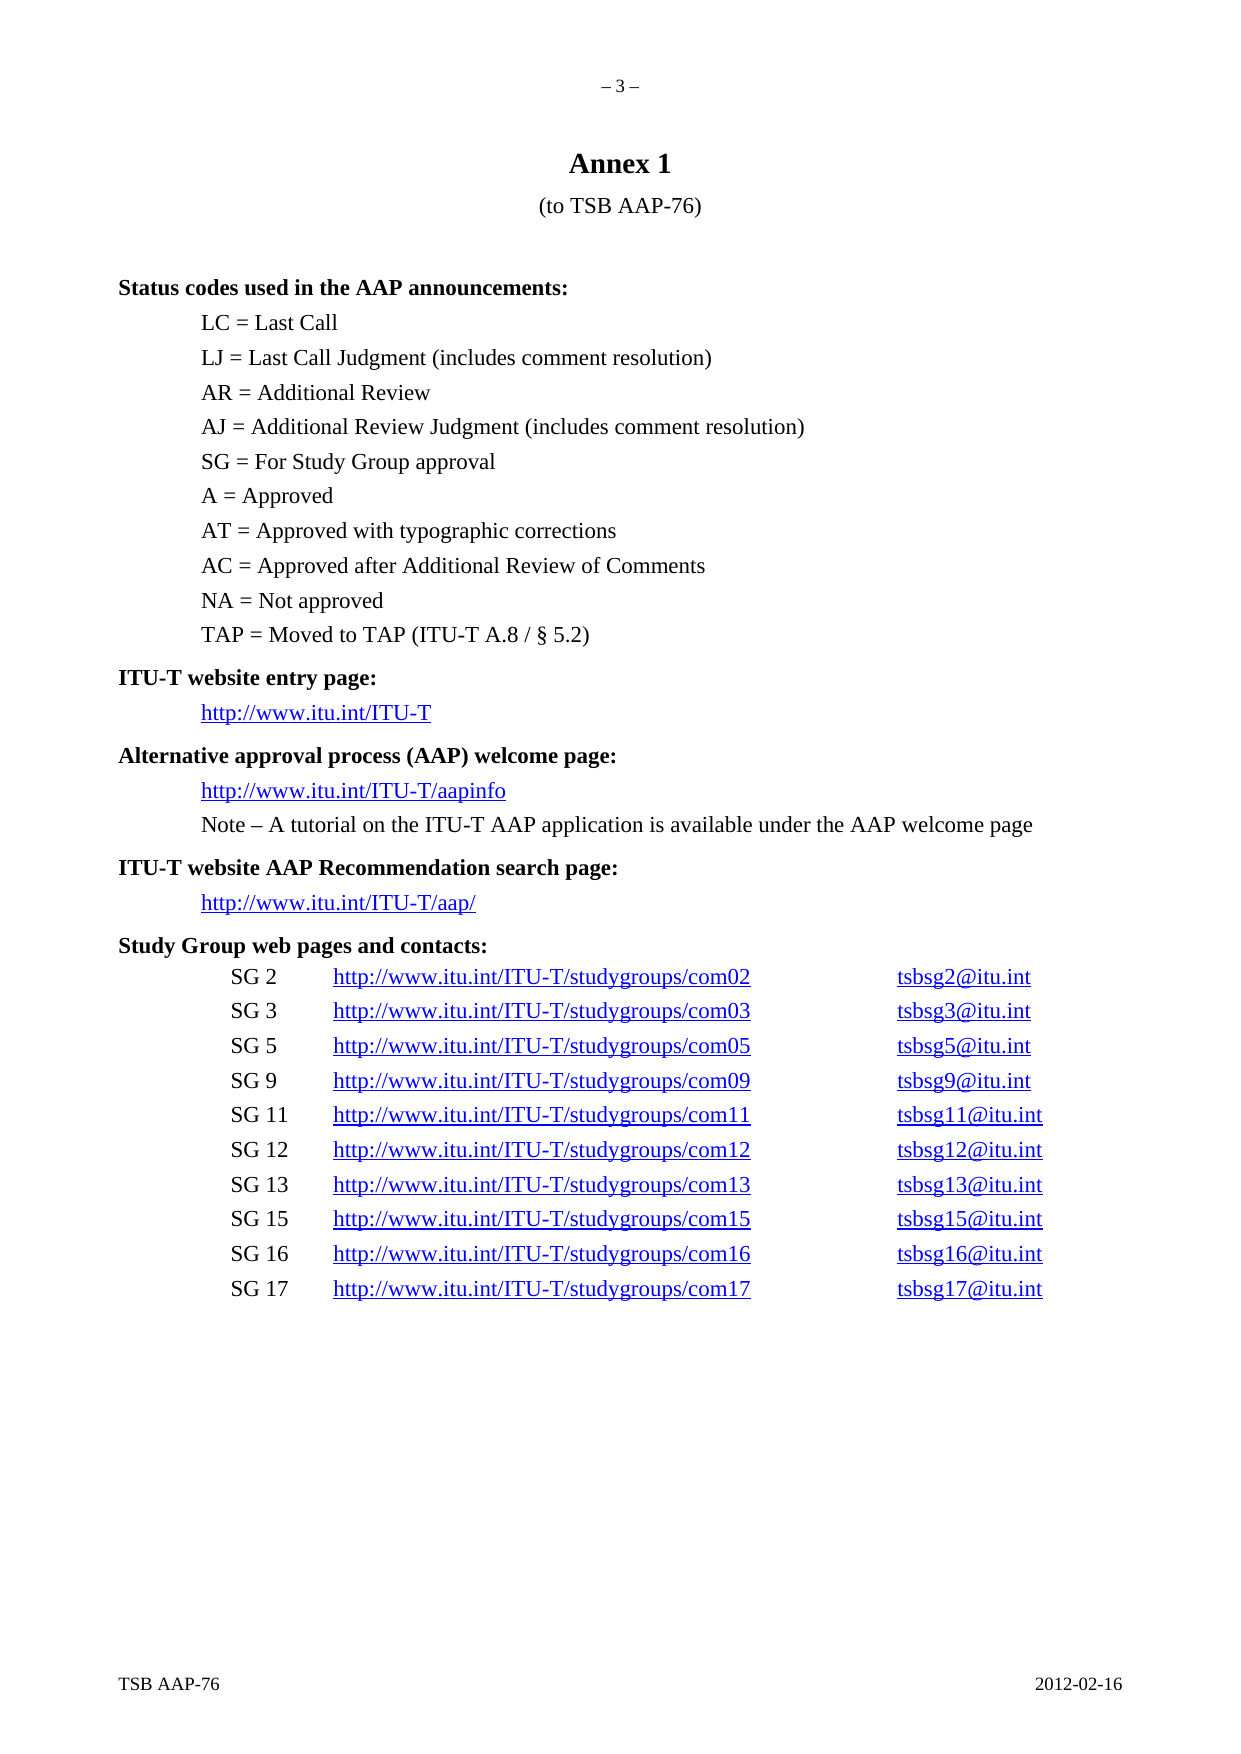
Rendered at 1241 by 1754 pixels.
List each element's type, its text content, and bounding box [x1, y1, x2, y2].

table_cell tsbsg5@itu.int [886, 1028, 1093, 1063]
text SG = For Study Group approval [201, 448, 1122, 474]
text (to TSB AAP-76) [118, 193, 1122, 219]
text Note – A tutorial on the ITU-T AAP application is available under the AAP welcome page [201, 811, 1122, 838]
table_cell tsbsg11@itu.int [886, 1097, 1093, 1132]
text AC = Approved after Additional Review of Comments [201, 552, 1122, 578]
table_cell SG 9 [219, 1063, 322, 1097]
text http://www.itu.int/ITU-T/aapinfo [201, 777, 1122, 803]
table_cell tsbsg17@itu.int [886, 1271, 1093, 1305]
text AT = Approved with typographic corrections [201, 517, 1122, 544]
text http://www.itu.int/ITU-T/aap/ [201, 889, 1122, 916]
table_cell SG 3 [219, 993, 322, 1028]
subtitle Study Group web pages and contacts: [118, 932, 1122, 958]
text LC = Last Call [201, 309, 1122, 336]
table_cell SG 5 [219, 1028, 322, 1063]
table_cell http://www.itu.int/ITU-T/studygroups/com17 [322, 1271, 886, 1305]
text A = Approved [201, 483, 1122, 509]
table_cell tsbsg15@itu.int [886, 1201, 1093, 1236]
subtitle Alternative approval process (AAP) welcome page: [118, 742, 1122, 768]
table_header http://www.itu.int/ITU-T/studygroups/com02 [322, 959, 886, 993]
table_cell tsbsg9@itu.int [886, 1063, 1093, 1097]
table_cell SG 17 [219, 1271, 322, 1305]
table_cell http://www.itu.int/ITU-T/studygroups/com12 [322, 1132, 886, 1167]
table_cell http://www.itu.int/ITU-T/studygroups/com03 [322, 993, 886, 1028]
table_cell SG 11 [219, 1097, 322, 1132]
table_header SG 2 [219, 959, 322, 993]
table_cell tsbsg13@itu.int [886, 1167, 1093, 1201]
table_cell tsbsg3@itu.int [886, 993, 1093, 1028]
text http://www.itu.int/ITU-T [201, 699, 1122, 725]
table_cell tsbsg12@itu.int [886, 1132, 1093, 1167]
table_cell http://www.itu.int/ITU-T/studygroups/com05 [322, 1028, 886, 1063]
subtitle ITU-T website entry page: [118, 664, 1122, 691]
table_cell http://www.itu.int/ITU-T/studygroups/com09 [322, 1063, 886, 1097]
table_cell SG 16 [219, 1236, 322, 1271]
table_cell http://www.itu.int/ITU-T/studygroups/com15 [322, 1201, 886, 1236]
table_cell SG 13 [219, 1167, 322, 1201]
table_cell SG 15 [219, 1201, 322, 1236]
text AR = Additional Review [201, 378, 1122, 405]
subtitle Status codes used in the AAP announcements: [118, 274, 1122, 301]
table_cell http://www.itu.int/ITU-T/studygroups/com13 [322, 1167, 886, 1201]
title Annex 1 [118, 147, 1122, 180]
text NA = Not approved [201, 587, 1122, 613]
text LJ = Last Call Judgment (includes comment resolution) [201, 344, 1122, 370]
subtitle ITU-T website AAP Recommendation search page: [118, 854, 1122, 881]
text TAP = Moved to TAP (ITU-T A.8 / § 5.2) [201, 621, 1122, 648]
table_cell http://www.itu.int/ITU-T/studygroups/com16 [322, 1236, 886, 1271]
table_cell tsbsg16@itu.int [886, 1236, 1093, 1271]
table_cell http://www.itu.int/ITU-T/studygroups/com11 [322, 1097, 886, 1132]
text AJ = Additional Review Judgment (includes comment resolution) [201, 413, 1122, 439]
table_cell SG 12 [219, 1132, 322, 1167]
table_header tsbsg2@itu.int [886, 959, 1093, 993]
